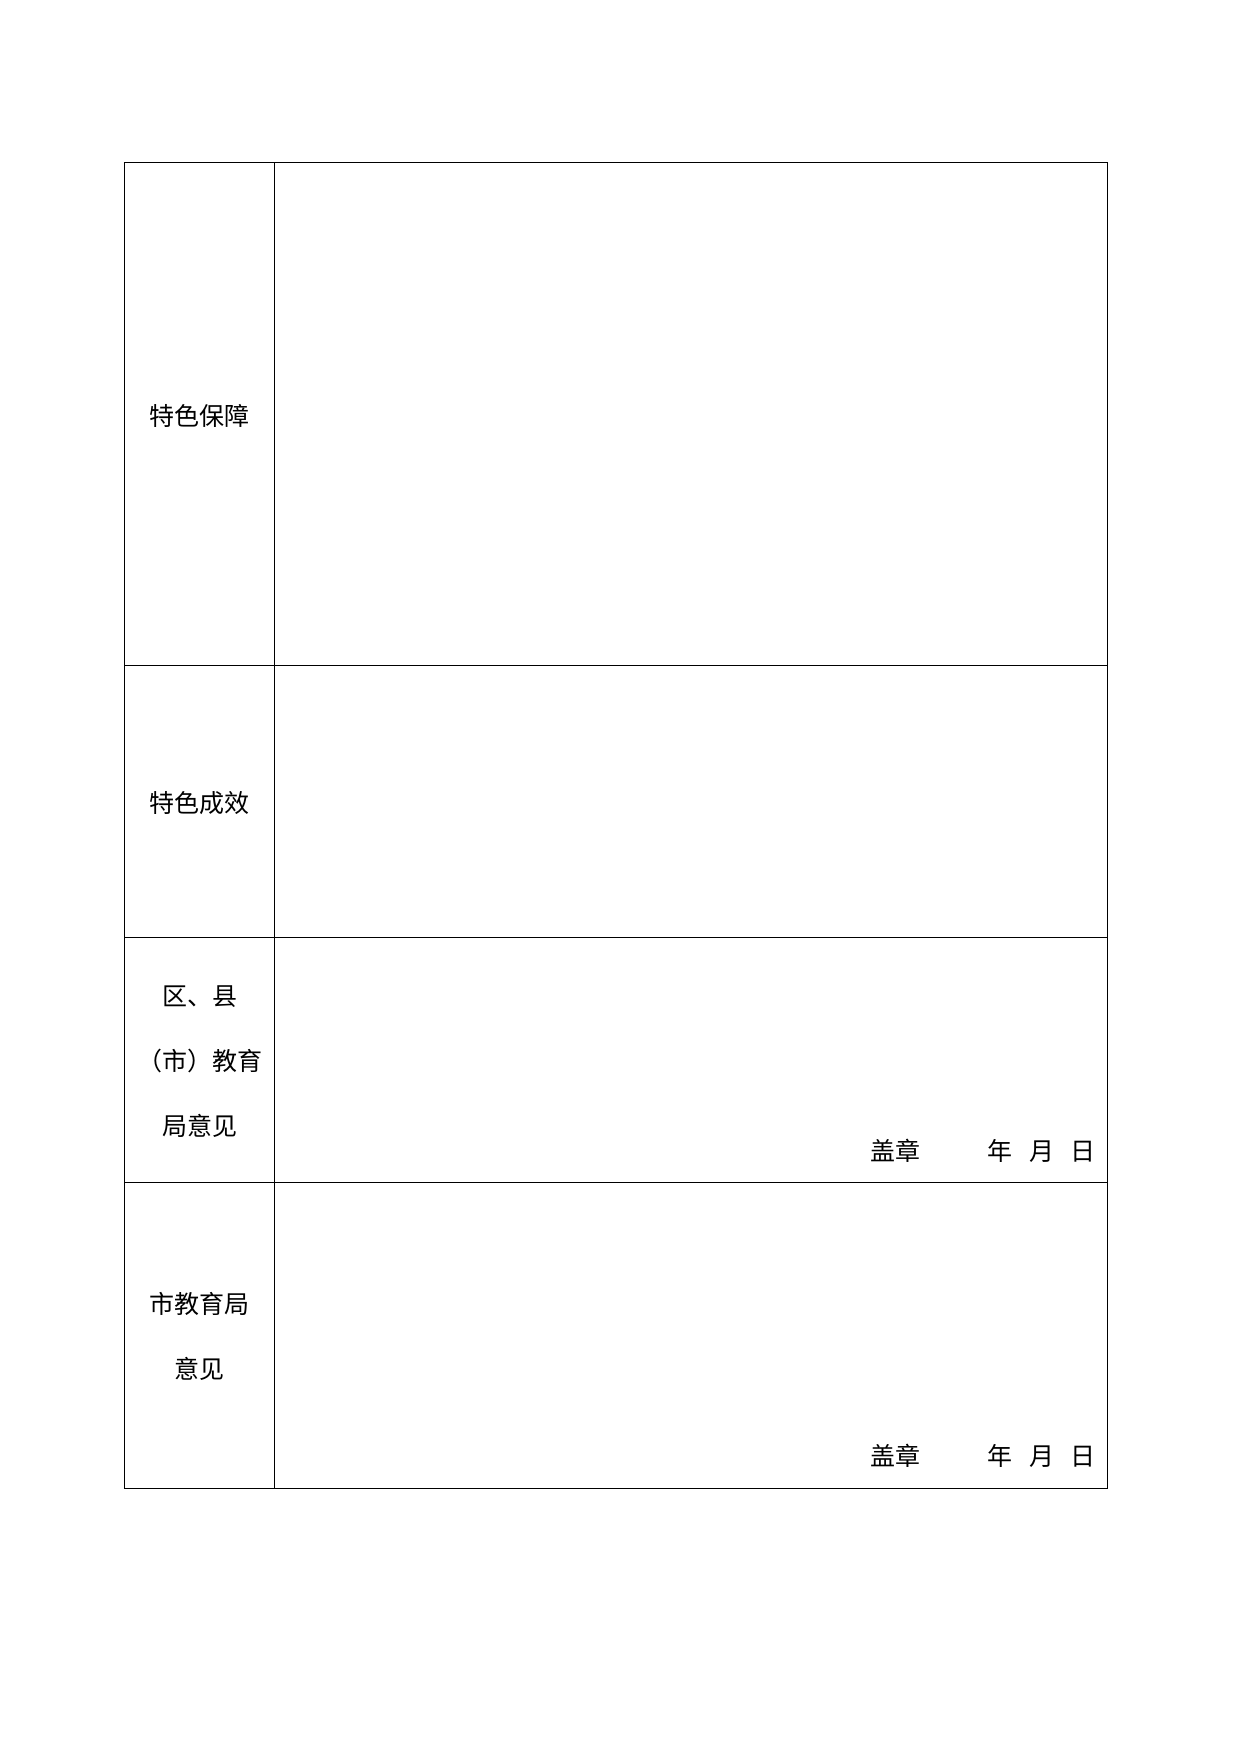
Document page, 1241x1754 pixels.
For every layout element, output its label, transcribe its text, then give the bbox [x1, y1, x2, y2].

table_cell 市教育局 意见 [125, 1183, 274, 1487]
table_cell 特色成效 [125, 666, 274, 937]
table_cell 特色保障 [125, 163, 274, 665]
table_cell 盖章 年 月 日 [275, 1183, 1107, 1487]
table_cell 区、县（市）教育局意见 [125, 938, 274, 1182]
table_cell 盖章 年 月 日 [275, 938, 1107, 1182]
table_cell [275, 666, 1107, 937]
table_cell [275, 163, 1107, 665]
